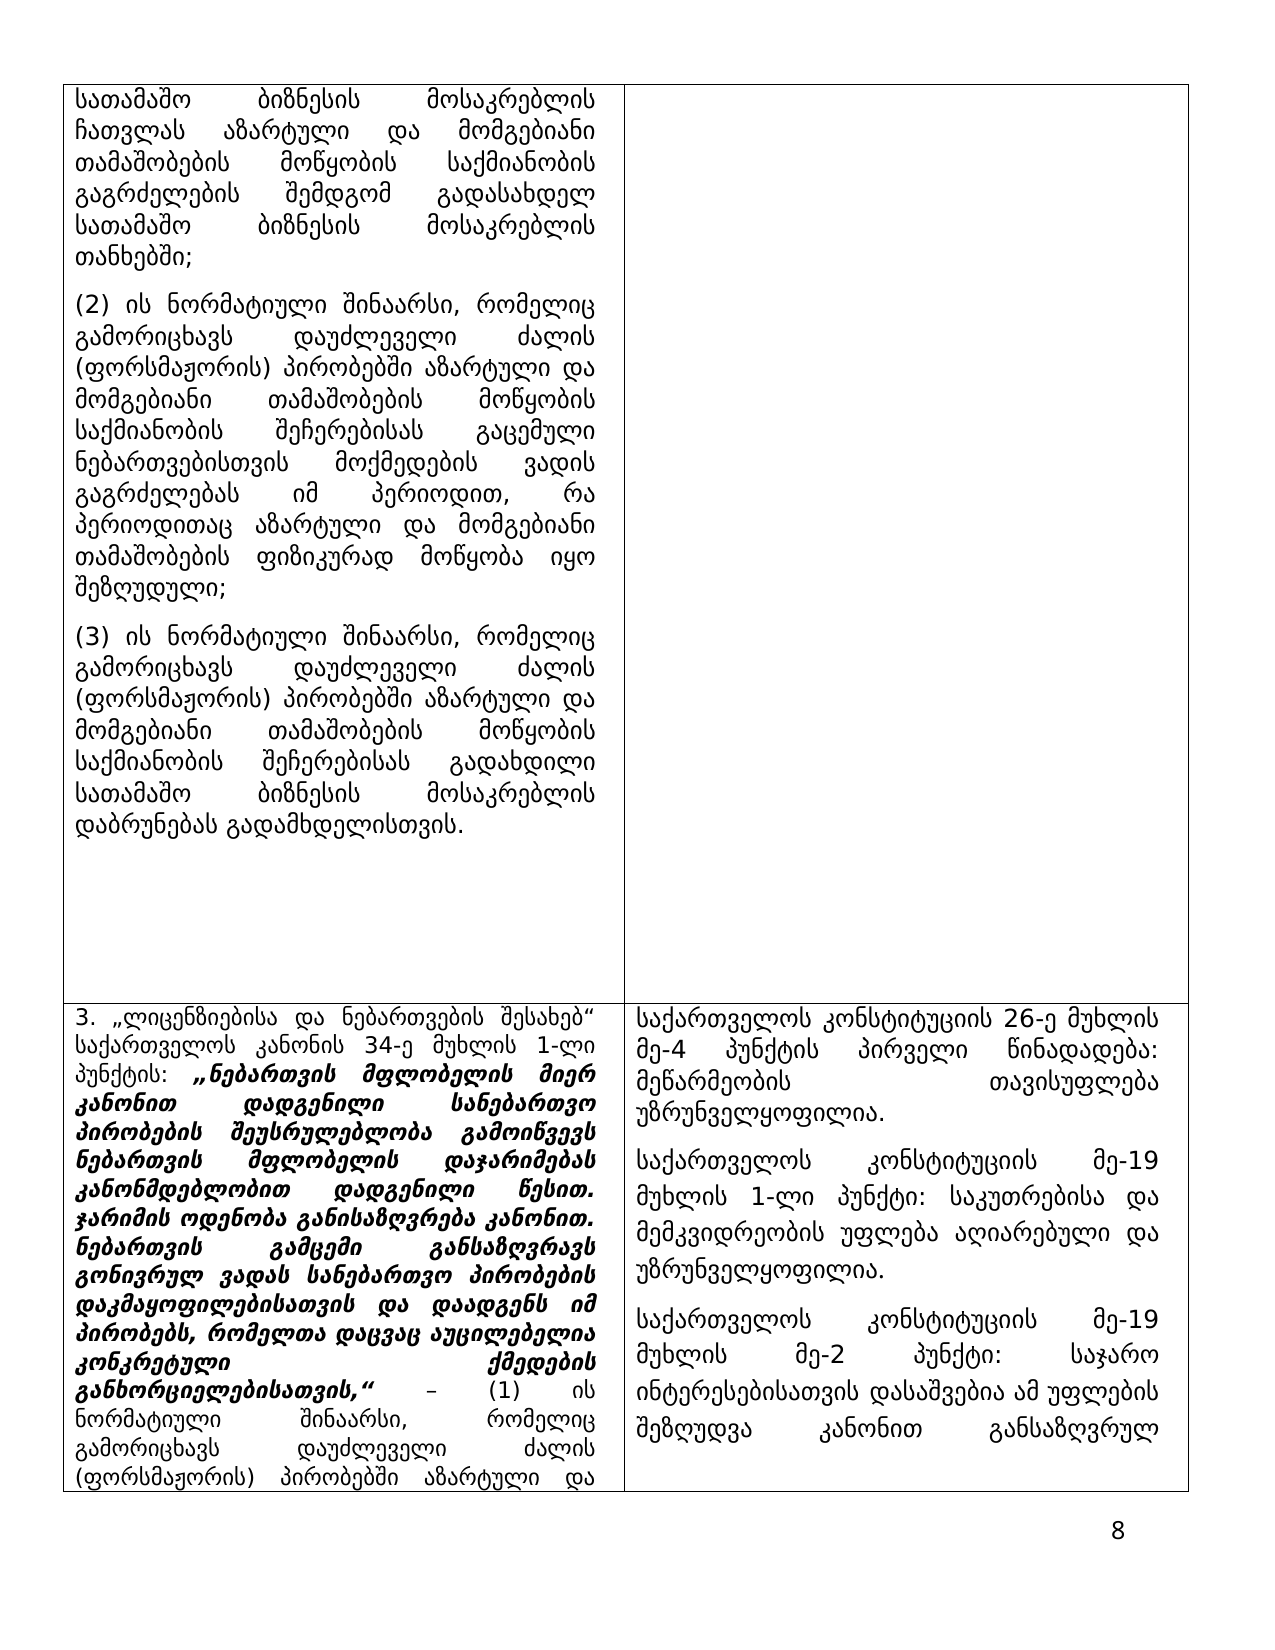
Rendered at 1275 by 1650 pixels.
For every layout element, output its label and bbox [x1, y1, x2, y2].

table_cell [625, 85, 1188, 1003]
table_cell [64, 85, 624, 1003]
table_cell [625, 1004, 1188, 1491]
table_cell [64, 1004, 624, 1491]
